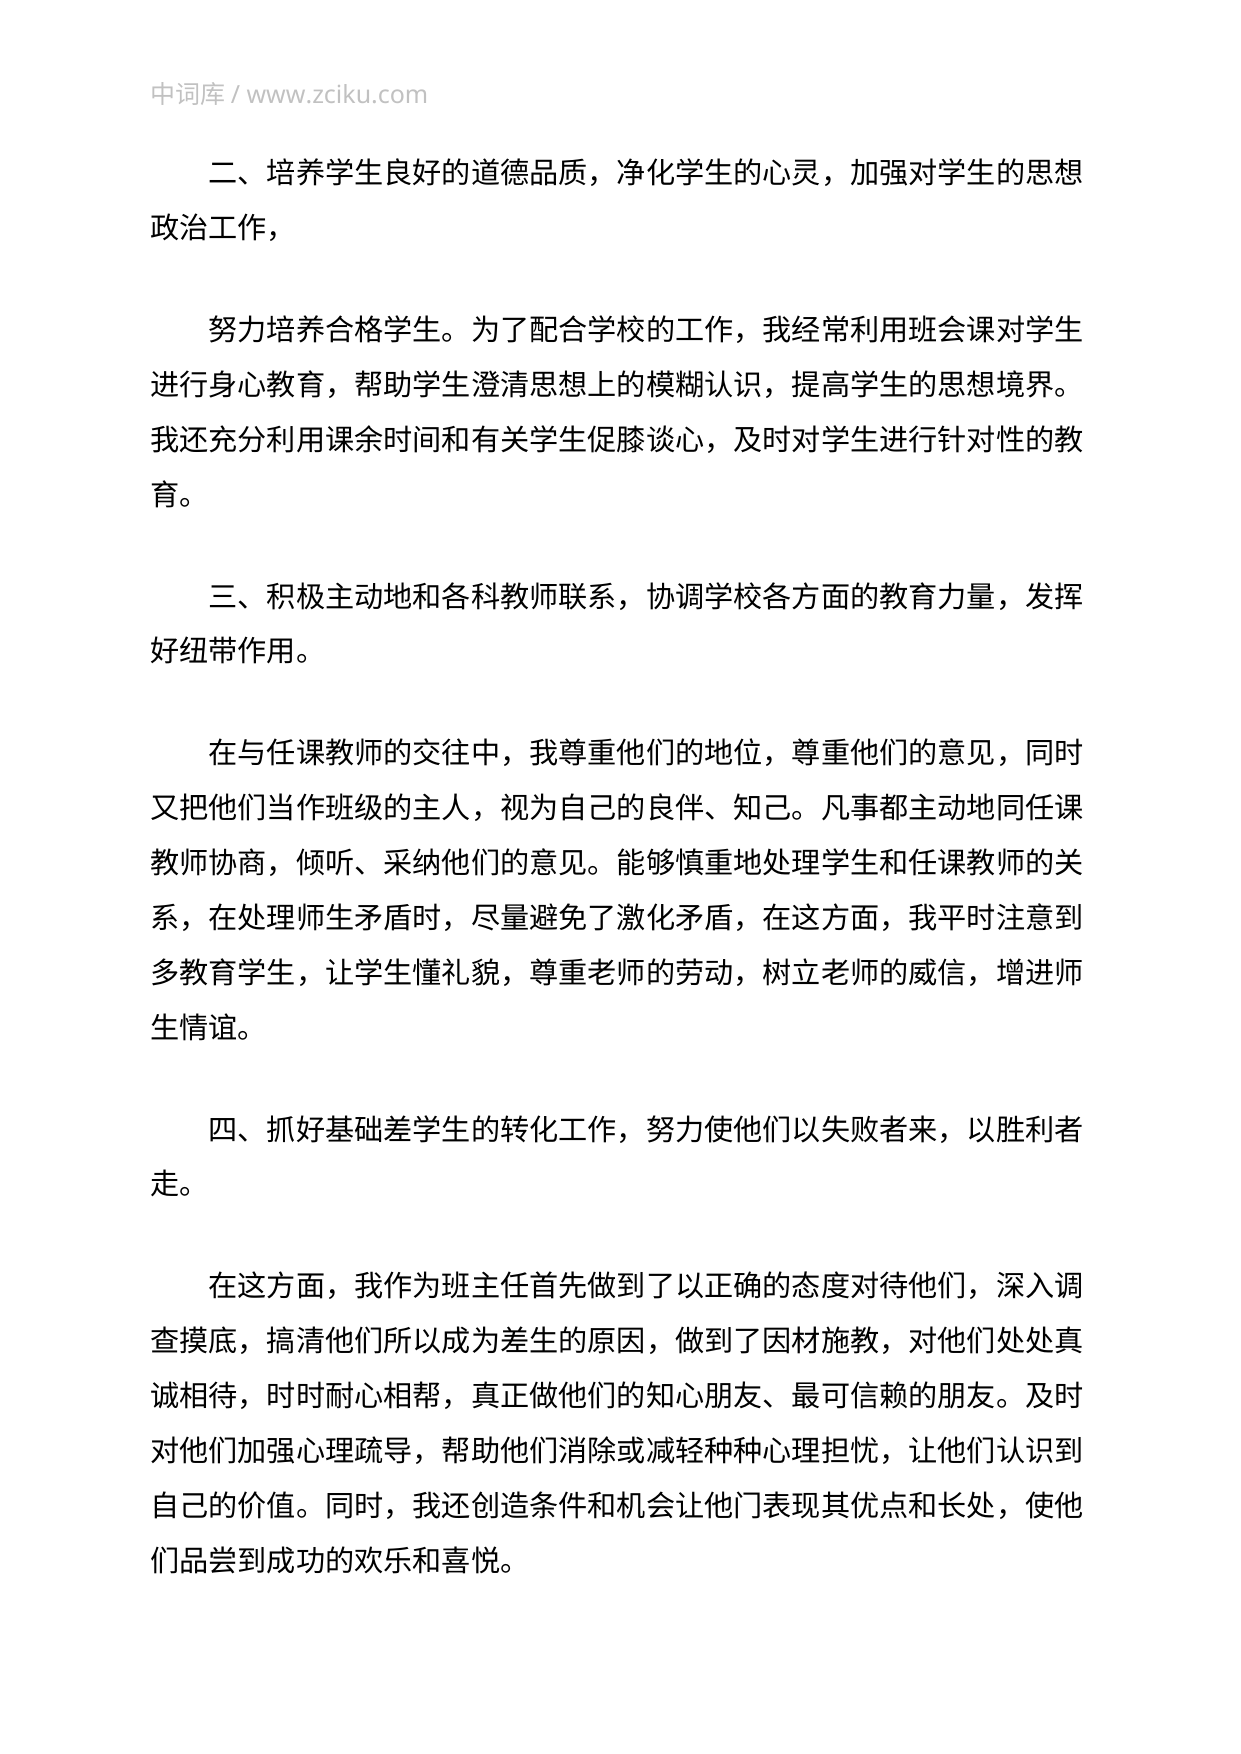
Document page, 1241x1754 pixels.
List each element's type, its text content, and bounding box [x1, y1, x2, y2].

text 在与任课教师的交往中，我尊重他们的地位，尊重他们的意见，同时又把他们当作班级的主人，视为自己的良伴、知己。凡事都主动地同任课教师协商，倾听、采纳他们的意见。能够慎重地处理学生和任课教师的关系，在处理师生矛盾时，尽量避免了激化矛盾，在这方面，我平时注意到多教育学生，让学生懂礼貌，尊重老师的劳动，树立老师的威信，增进师生情谊。 [150, 730, 1090, 1047]
text 努力培养合格学生。为了配合学校的工作，我经常利用班会课对学生进行身心教育，帮助学生澄清思想上的模糊认识，提高学生的思想境界。我还充分利用课余时间和有关学生促膝谈心，及时对学生进行针对性的教育。 [150, 307, 1090, 514]
text 四、抓好基础差学生的转化工作，努力使他们以失败者来，以胜利者走。 [150, 1106, 1090, 1203]
text 三、积极主动地和各科教师联系，协调学校各方面的教育力量，发挥好纽带作用。 [150, 573, 1090, 670]
text 在这方面，我作为班主任首先做到了以正确的态度对待他们，深入调查摸底，搞清他们所以成为差生的原因，做到了因材施教，对他们处处真诚相待，时时耐心相帮，真正做他们的知心朋友、最可信赖的朋友。及时对他们加强心理疏导，帮助他们消除或减轻种种心理担忧，让他们认识到自己的价值。同时，我还创造条件和机会让他门表现其优点和长处，使他们品尝到成功的欢乐和喜悦。 [150, 1263, 1090, 1579]
text 二、培养学生良好的道德品质，净化学生的心灵，加强对学生的思想政治工作， [150, 150, 1090, 247]
